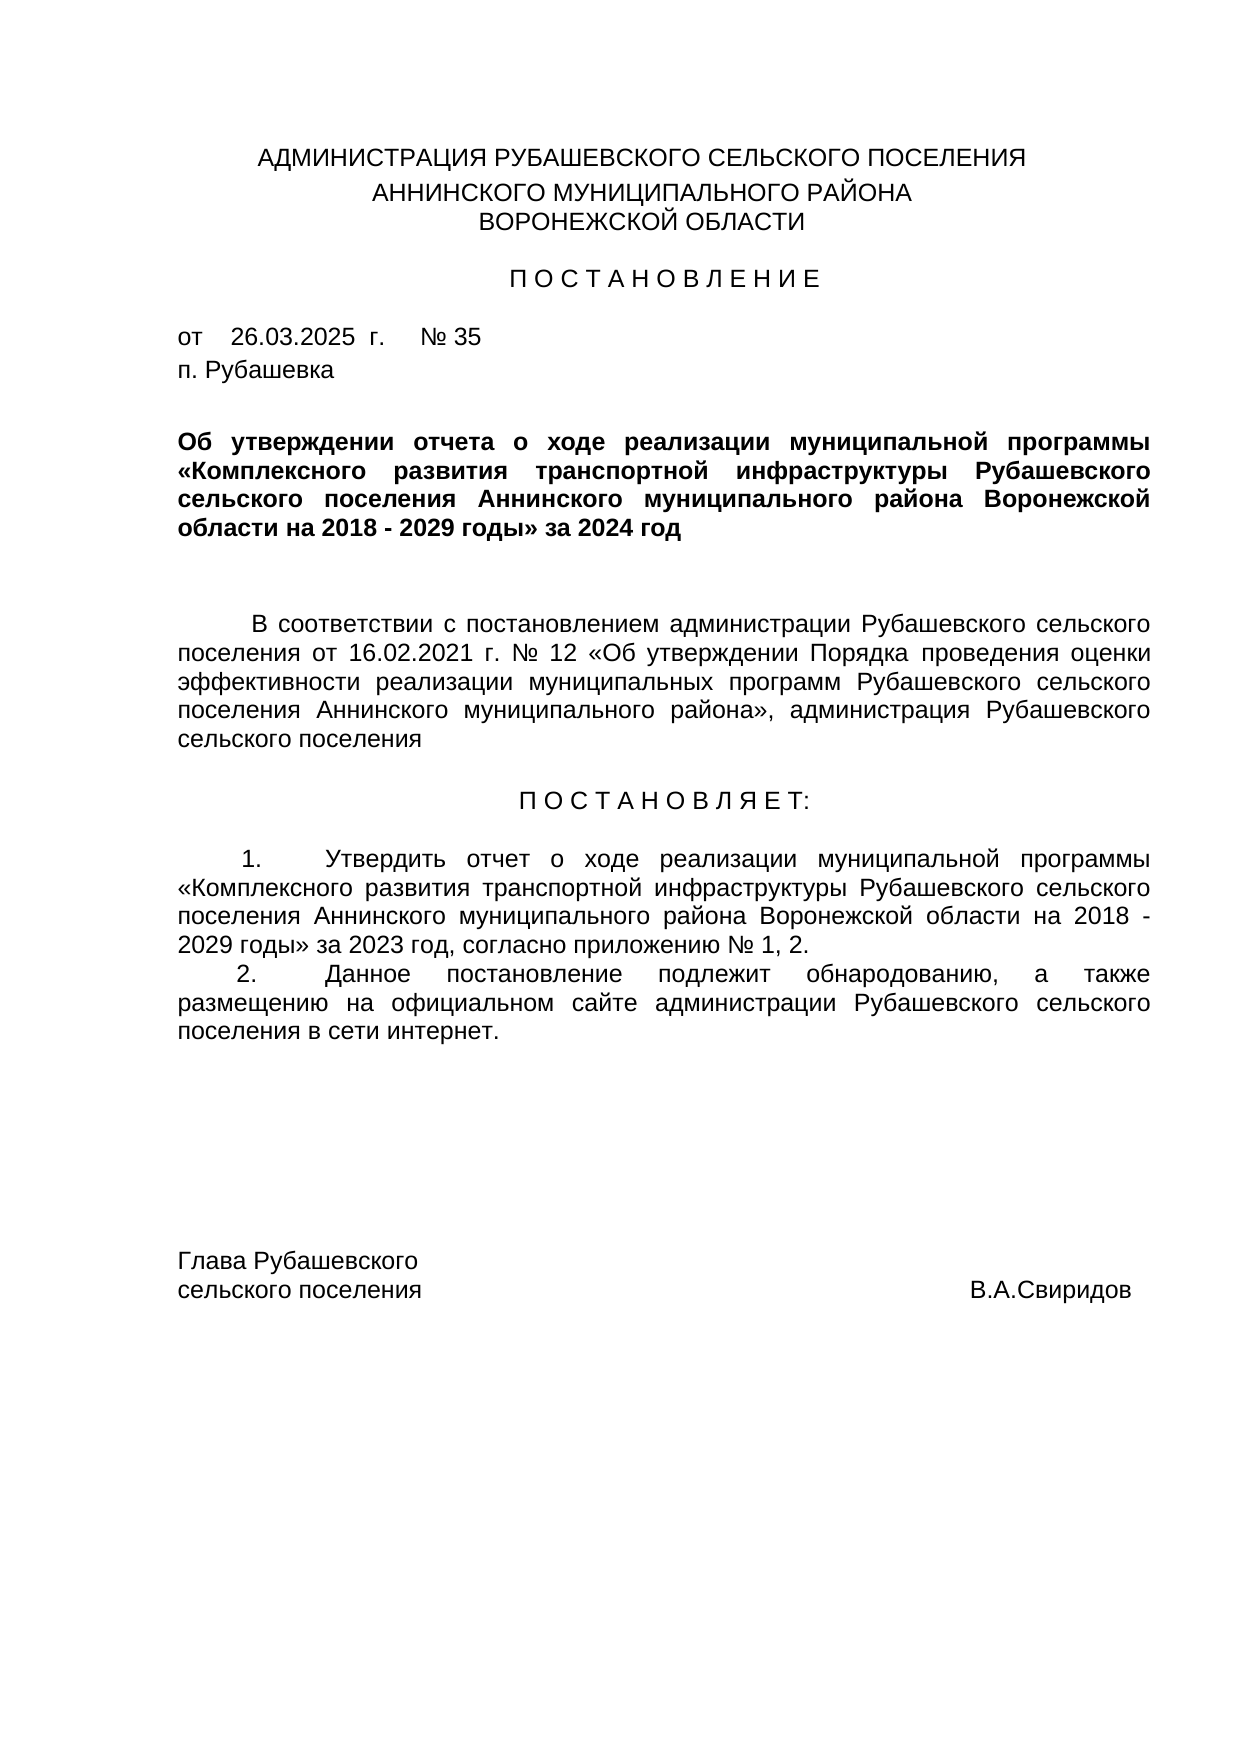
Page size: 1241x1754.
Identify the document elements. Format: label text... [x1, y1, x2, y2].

subtitle АДМИНИСТРАЦИЯ РУБАШЕВСКОГО СЕЛЬСКОГО ПОСЕЛЕНИЯ [118, 143, 1166, 172]
table_header от 26.03.2025 г. № 35 п. Рубашевка [166, 322, 590, 393]
text сельского поселения В.А.Свиридов [177, 1275, 1152, 1304]
text АННИНСКОГО МУНИЦИПАЛЬНОГО РАЙОНА [118, 178, 1166, 207]
text Глава Рубашевского [177, 1246, 1152, 1275]
text П О С Т А Н О В Л Я Е Т: [177, 786, 1152, 815]
text ВОРОНЕЖСКОЙ ОБЛАСТИ [118, 207, 1166, 236]
text В соответствии с постановлением администрации Рубашевского сельского поселения от 16.02.2021 г. № 12 «Об утверждении Порядка проведения оценки эффективности реализации муниципальных программ Рубашевского сельского поселения Аннинского муниципального района», администрация Рубашевского сельского поселения [177, 609, 1152, 753]
subtitle П О С Т А Н О В Л Е Н И Е [177, 264, 1152, 293]
title Об утверждении отчета о ходе реализации муниципальной программы «Комплексного развития транспортной инфраструктуры Рубашевского сельского поселения Аннинского муниципального района Воронежской области на 2018 - 2029 годы» за 2024 год [177, 427, 1152, 542]
list Утвердить отчет о ходе реализации муниципальной программы «Комплексного развития транспортной инфраструктуры Рубашевского сельского поселения Аннинского муниципального района Воронежской области на 2018 - 2029 годы» за 2023 год, согласно приложению № 1, 2. [177, 844, 1152, 959]
list Данное постановление подлежит обнародованию, а также размещению на официальном сайте администрации Рубашевского сельского поселения в сети интернет. [177, 959, 1152, 1045]
